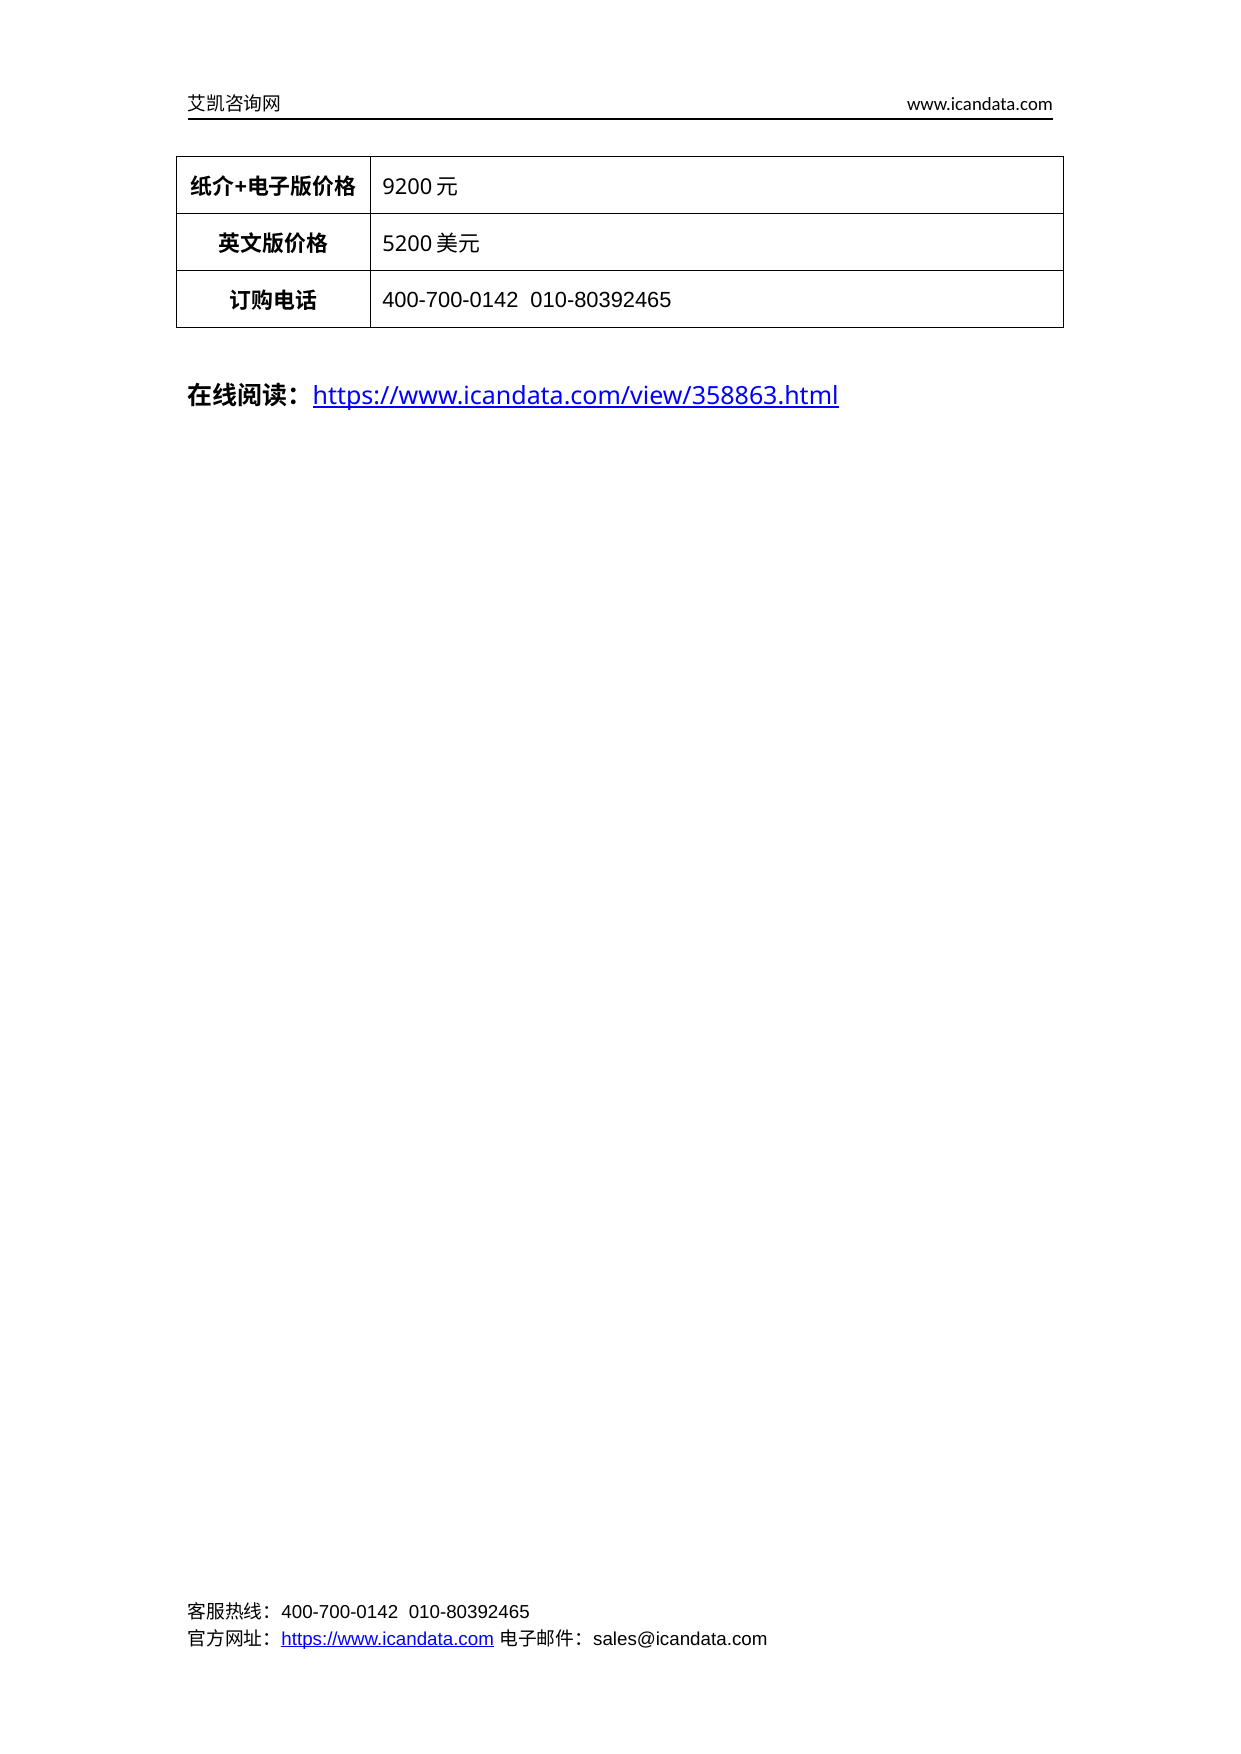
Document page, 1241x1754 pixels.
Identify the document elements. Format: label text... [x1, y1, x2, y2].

text 在线阅读：https://www.icandata.com/view/358863.html [187, 361, 1053, 426]
table_cell 英文版价格 [177, 214, 370, 270]
table_cell 9200元 [371, 157, 1063, 213]
table_cell 400-700-0142 010-80392465 [371, 271, 1063, 327]
table_cell 5200美元 [371, 214, 1063, 270]
table_cell 订购电话 [177, 271, 370, 327]
table_cell 纸介+电子版价格 [177, 157, 370, 213]
